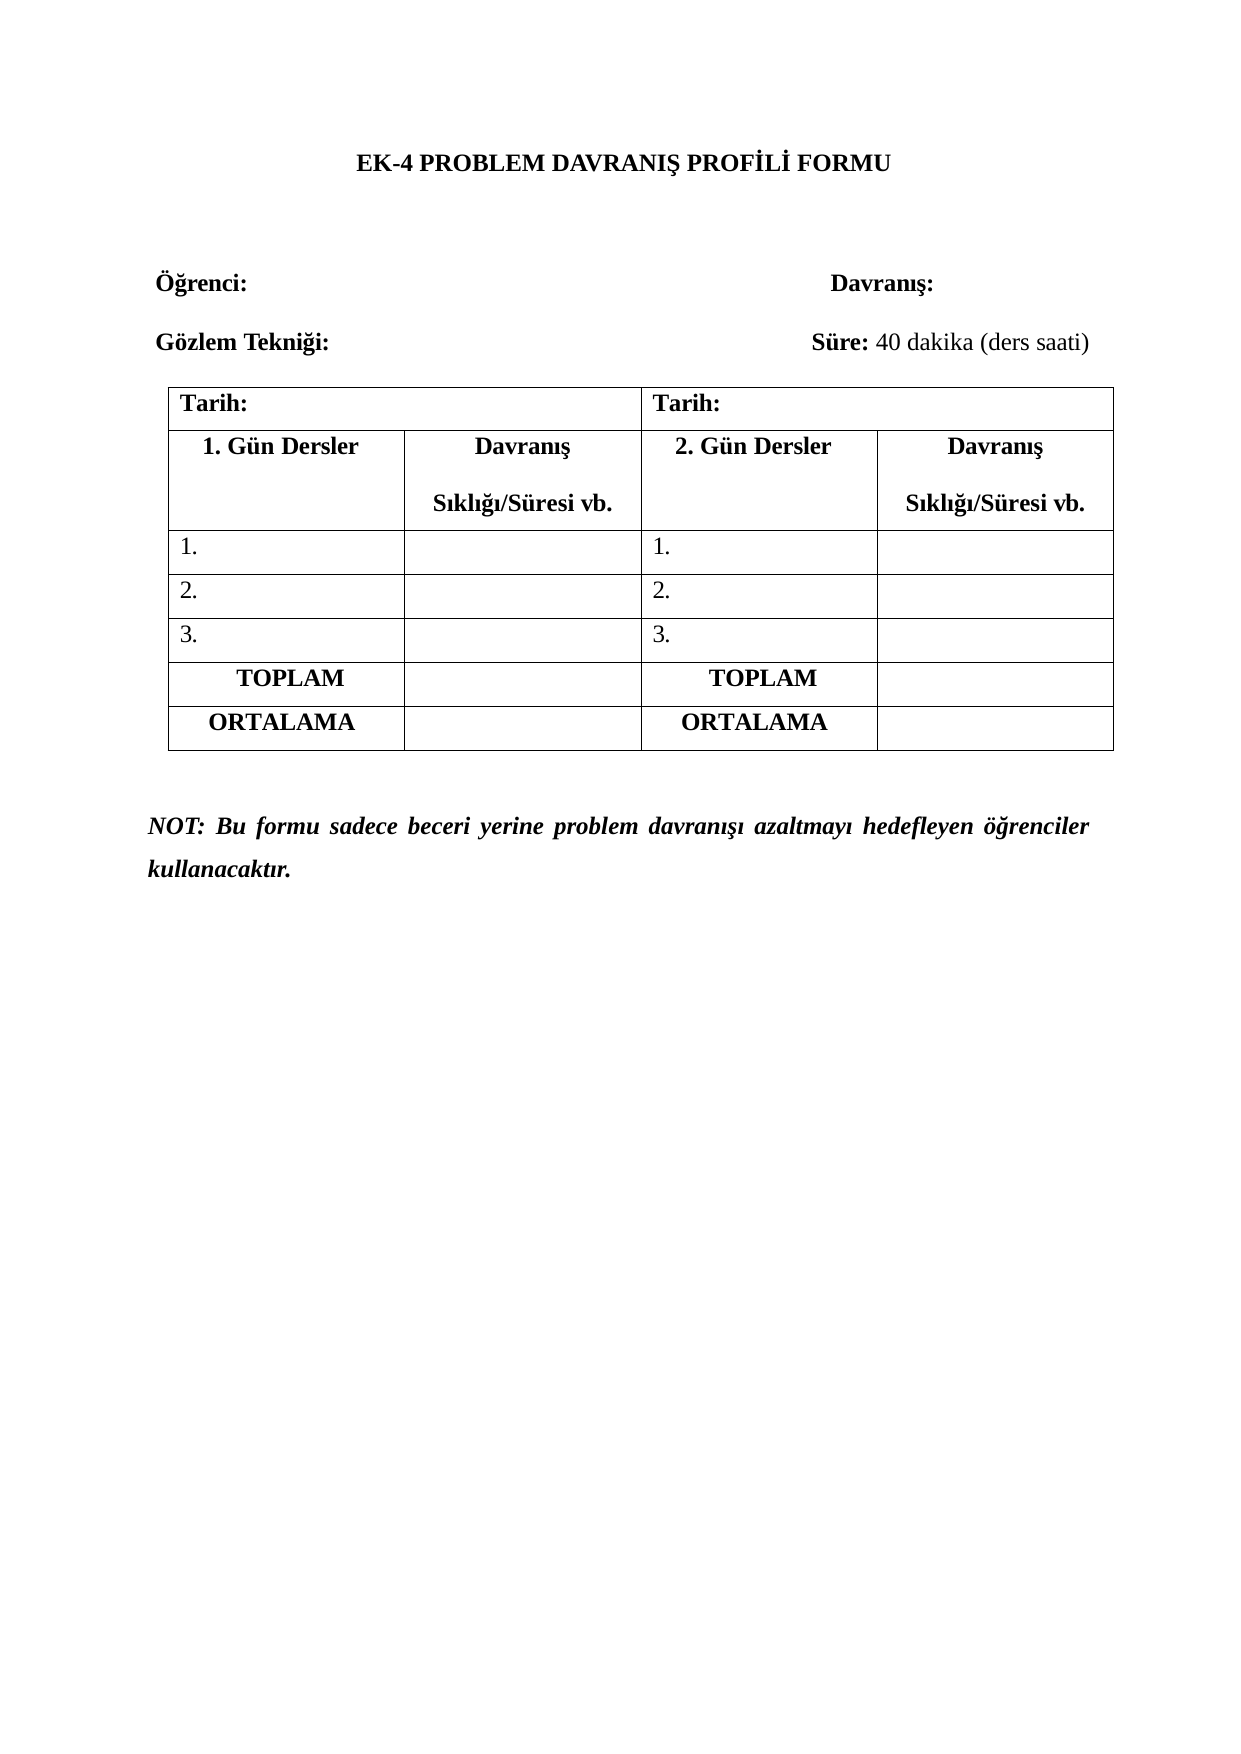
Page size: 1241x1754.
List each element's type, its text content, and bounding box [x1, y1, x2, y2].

table_cell [878, 663, 1113, 706]
table_cell 2. Gün Dersler [642, 431, 877, 529]
table_cell [405, 619, 641, 662]
table_cell [878, 531, 1113, 574]
table_cell [878, 619, 1113, 662]
table_cell [405, 707, 641, 750]
table_cell ORTALAMA [642, 707, 877, 750]
table_cell [878, 575, 1113, 618]
table_cell [405, 575, 641, 618]
table_header Tarih: [169, 388, 641, 430]
table_cell [405, 663, 641, 706]
table_cell 1. [642, 531, 877, 574]
table_cell 2. [169, 575, 404, 618]
table_cell [878, 707, 1113, 750]
table_cell [405, 531, 641, 574]
table_cell 1. [169, 531, 404, 574]
table_cell Davranış Sıklığı/Süresi vb. [405, 431, 641, 529]
table_cell 2. [642, 575, 877, 618]
text EK-4 PROBLEM DAVRANIŞ PROFİLİ FORMU [155, 148, 1093, 177]
table_cell TOPLAM [642, 663, 877, 706]
table_header Tarih: [642, 388, 1113, 430]
table_cell 3. [642, 619, 877, 662]
text Gözlem Tekniği: Süre: 40 dakika (ders saati) [155, 327, 1093, 356]
table_cell ORTALAMA [169, 707, 404, 750]
table_cell 1. Gün Dersler [169, 431, 404, 529]
text NOT: Bu formu sadece beceri yerine problem davranışı azaltmayı hedefleyen öğrenciler kullanacaktır. [148, 811, 1093, 883]
table_cell TOPLAM [169, 663, 404, 706]
table_cell Davranış Sıklığı/Süresi vb. [878, 431, 1113, 529]
text Öğrenci: Davranış: [155, 268, 1093, 296]
table_cell 3. [169, 619, 404, 662]
